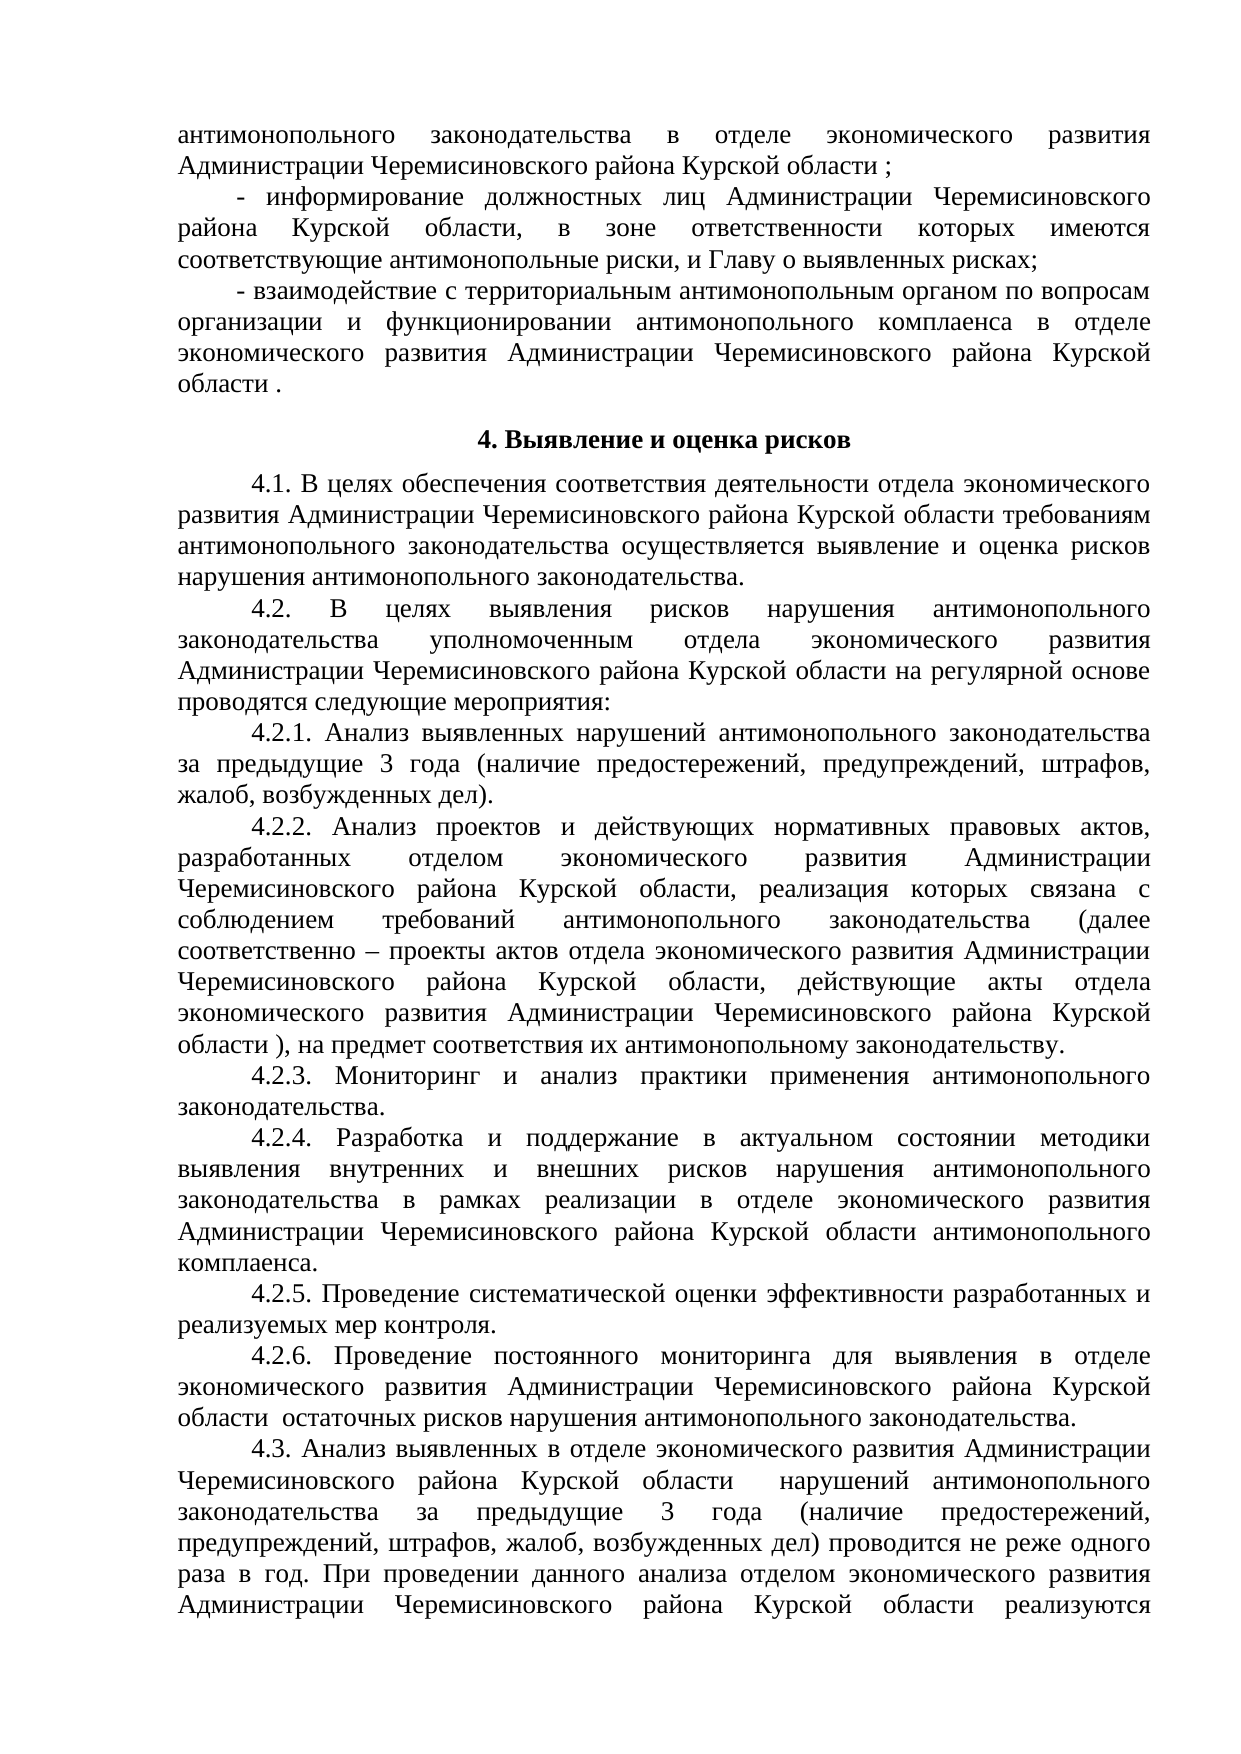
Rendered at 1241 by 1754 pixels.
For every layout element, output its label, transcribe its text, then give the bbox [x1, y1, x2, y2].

text - взаимодействие с территориальным антимонопольным органом по вопросам организации и функционировании антимонопольного комплаенса в отделе экономического развития Администрации Черемисиновского района Курской области . [177, 274, 1152, 398]
text 4.2.3. Мониторинг и анализ практики применения антимонопольного законодательства. [177, 1059, 1152, 1121]
text 4.2. В целях выявления рисков нарушения антимонопольного законодательства уполномоченным отдела экономического развития Администрации Черемисиновского района Курской области на регулярной основе проводятся следующие мероприятия: [177, 592, 1152, 716]
text 4.2.6. Проведение постоянного мониторинга для выявления в отделе экономического развития Администрации Черемисиновского района Курской области остаточных рисков нарушения антимонопольного законодательства. [177, 1339, 1152, 1433]
text 4.2.2. Анализ проектов и действующих нормативных правовых актов, разработанных отделом экономического развития Администрации Черемисиновского района Курской области, реализация которых связана с соблюдением требований антимонопольного законодательства (далее соответственно – проекты актов отдела экономического развития Администрации Черемисиновского района Курской области, действующие акты отдела экономического развития Администрации Черемисиновского района Курской области ), на предмет соответствия их антимонопольному законодательству. [177, 810, 1152, 1059]
text 4.2.4. Разработка и поддержание в актуальном состоянии методики выявления внутренних и внешних рисков нарушения антимонопольного законодательства в рамках реализации в отделе экономического развития Администрации Черемисиновского района Курской области антимонопольного комплаенса. [177, 1121, 1152, 1277]
text 4.1. В целях обеспечения соответствия деятельности отдела экономического развития Администрации Черемисиновского района Курской области требованиям антимонопольного законодательства осуществляется выявление и оценка рисков нарушения антимонопольного законодательства. [177, 467, 1152, 592]
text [177, 1433, 1152, 1619]
text 4. Выявление и оценка рисков [177, 423, 1152, 454]
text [177, 118, 1152, 180]
text 4.2.1. Анализ выявленных нарушений антимонопольного законодательства за предыдущие 3 года (наличие предостережений, предупреждений, штрафов, жалоб, возбужденных дел). [177, 716, 1152, 810]
text - информирование должностных лиц Администрации Черемисиновского района Курской области, в зоне ответственности которых имеются соответствующие антимонопольные риски, и Главу о выявленных рисках; [177, 180, 1152, 274]
text 4.2.5. Проведение систематической оценки эффективности разработанных и реализуемых мер контроля. [177, 1277, 1152, 1339]
